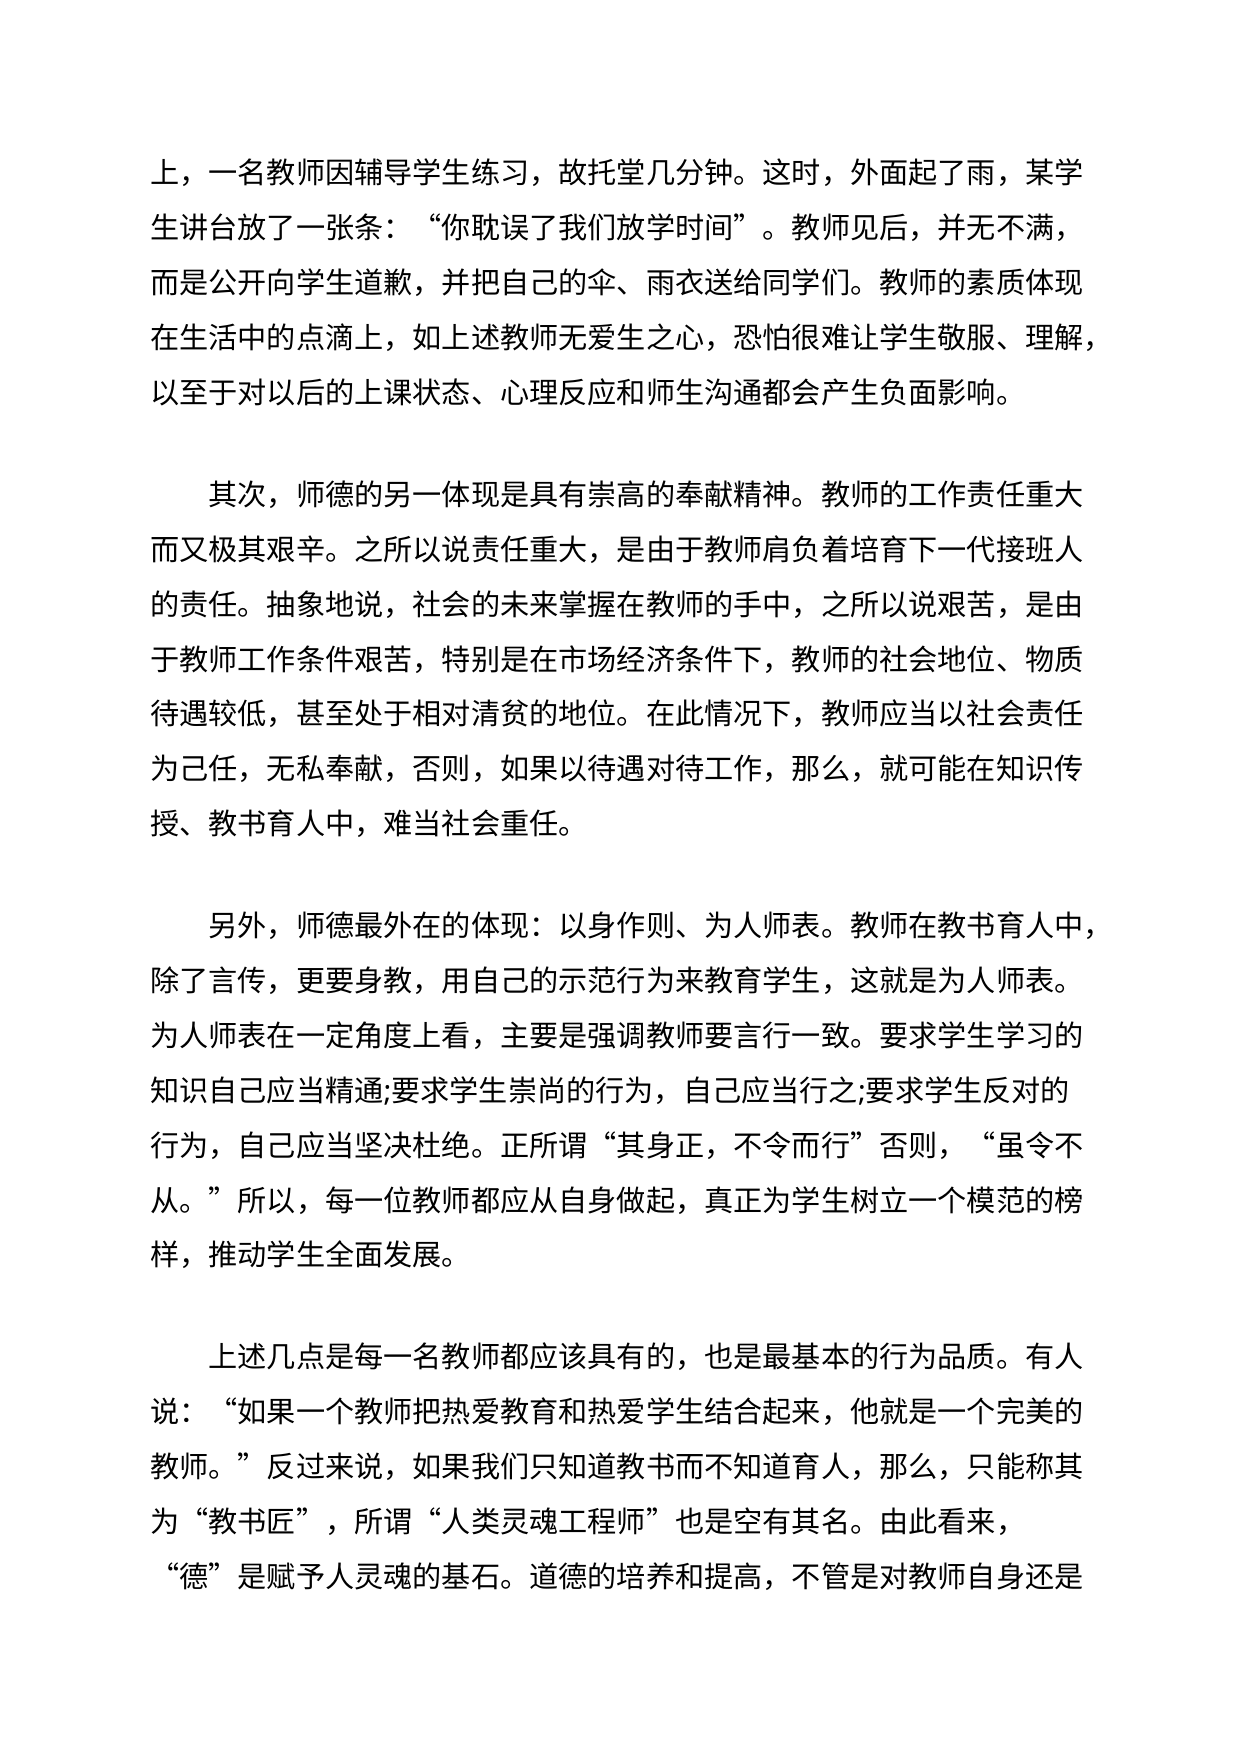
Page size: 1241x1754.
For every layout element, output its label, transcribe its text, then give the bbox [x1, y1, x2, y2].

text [150, 1334, 1090, 1596]
text 其次，师德的另一体现是具有崇高的奉献精神。教师的工作责任重大而又极其艰辛。之所以说责任重大，是由于教师肩负着培育下一代接班人的责任。抽象地说，社会的未来掌握在教师的手中，之所以说艰苦，是由于教师工作条件艰苦，特别是在市场经济条件下，教师的社会地位、物质待遇较低，甚至处于相对清贫的地位。在此情况下，教师应当以社会责任为己任，无私奉献，否则，如果以待遇对待工作，那么，就可能在知识传授、教书育人中，难当社会重任。 [150, 471, 1090, 843]
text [150, 150, 1090, 412]
text 另外，师德最外在的体现：以身作则、为人师表。教师在教书育人中，除了言传，更要身教，用自己的示范行为来教育学生，这就是为人师表。为人师表在一定角度上看，主要是强调教师要言行一致。要求学生学习的知识自己应当精通;要求学生崇尚的行为，自己应当行之;要求学生反对的行为，自己应当坚决杜绝。正所谓“其身正，不令而行”否则，“虽令不从。”所以，每一位教师都应从自身做起，真正为学生树立一个模范的榜样，推动学生全面发展。 [150, 902, 1090, 1274]
